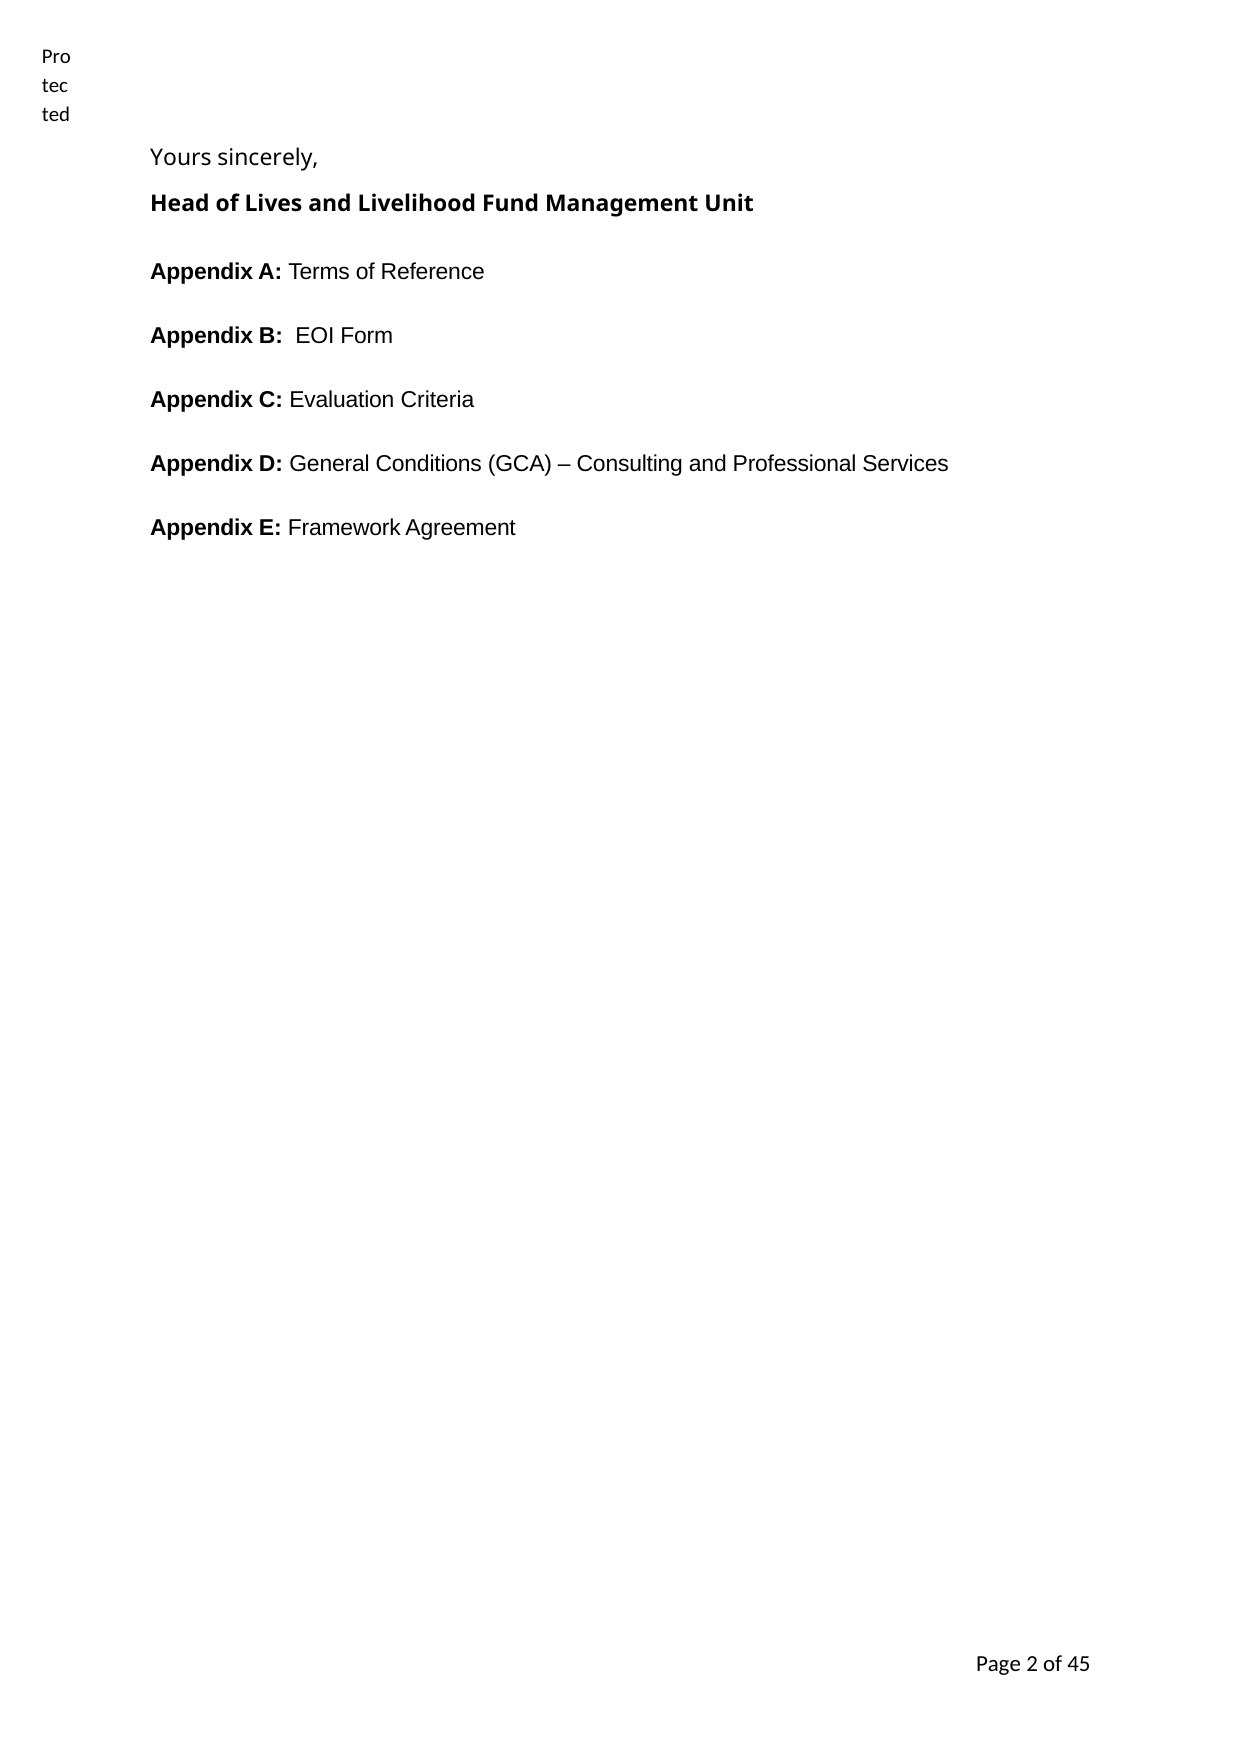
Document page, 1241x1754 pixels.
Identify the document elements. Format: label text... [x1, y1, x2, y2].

text Appendix C: Evaluation Criteria [150, 386, 1090, 412]
text Appendix E: Framework Agreement [150, 513, 1090, 540]
text Yours sincerely, [150, 141, 1090, 172]
text Head of Lives and Livelihood Fund Management Unit [150, 187, 1090, 218]
text Appendix D: General Conditions (GCA) – Consulting and Professional Services [150, 449, 1090, 476]
text Appendix A: Terms of Reference [150, 258, 1090, 284]
text Appendix B: EOI Form [150, 322, 1090, 348]
